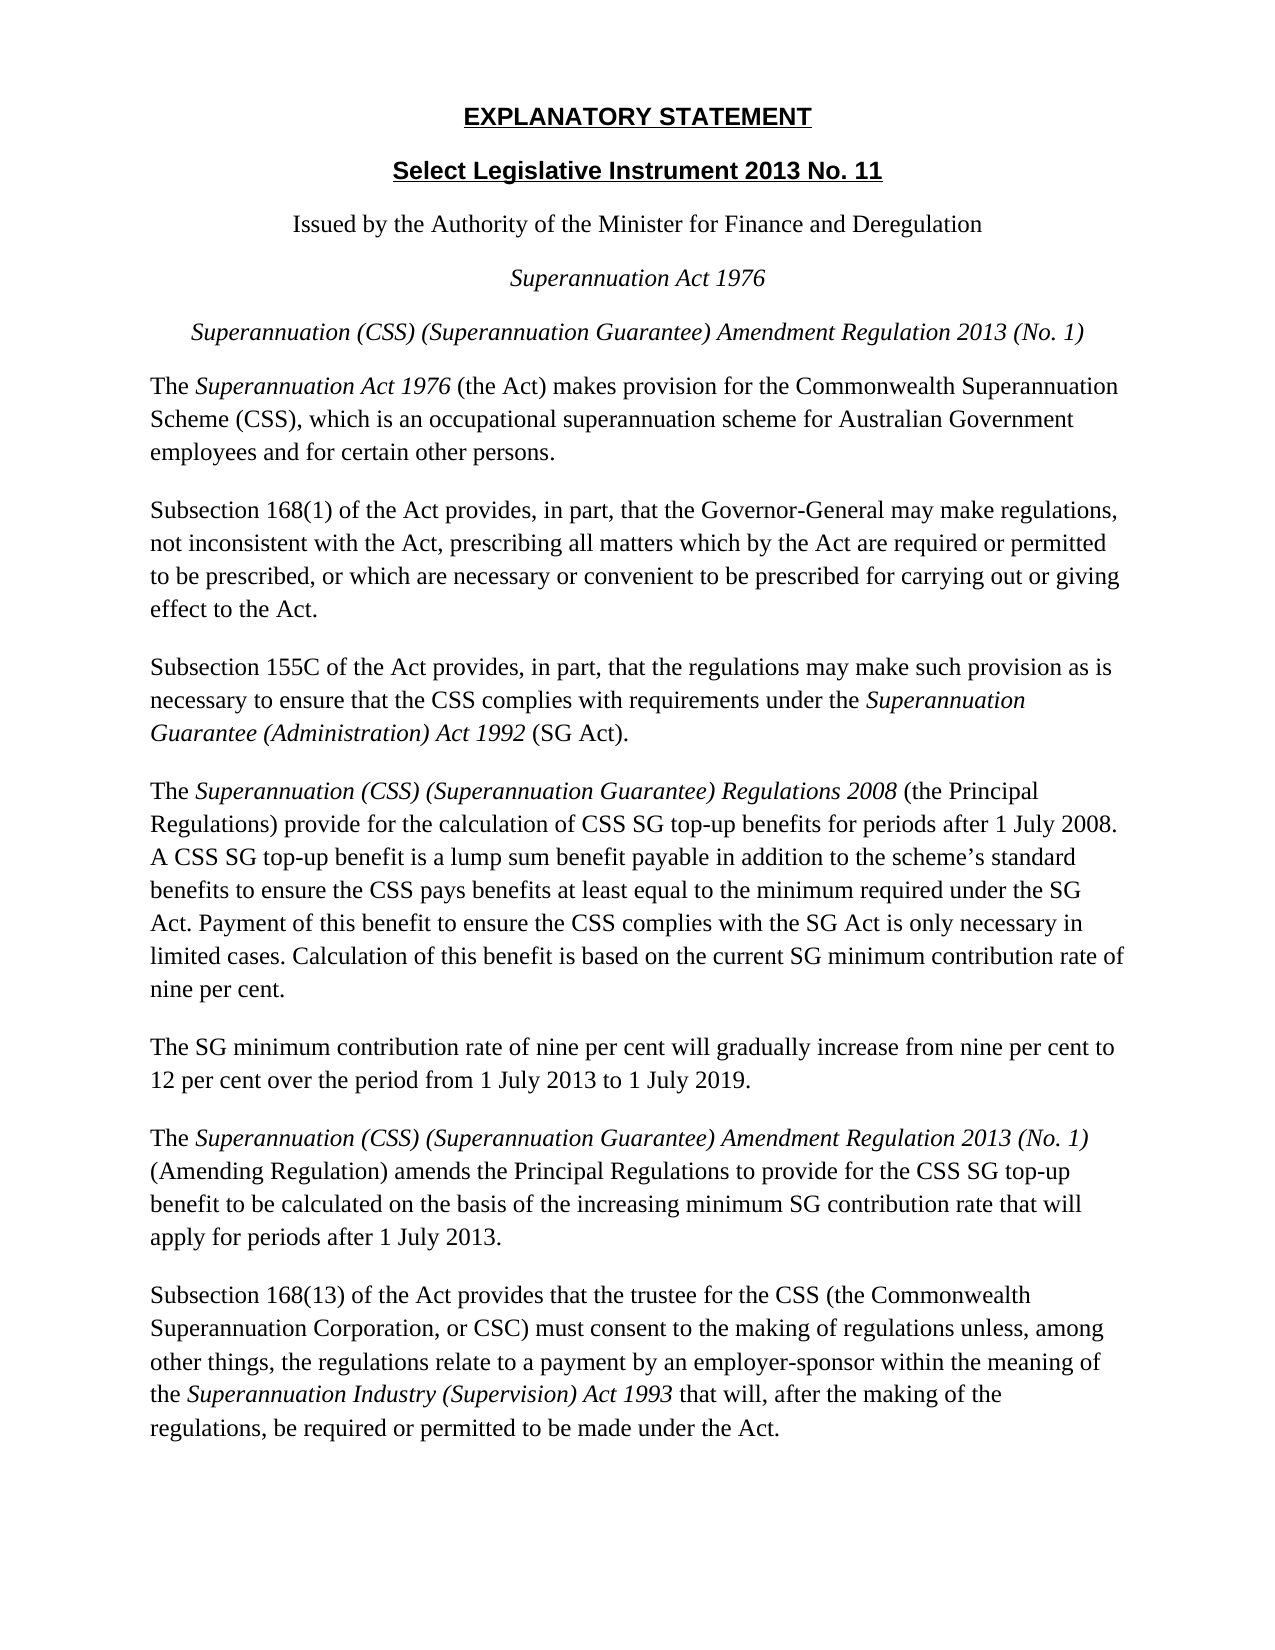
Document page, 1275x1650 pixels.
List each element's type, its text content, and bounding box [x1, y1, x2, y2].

text Subsection 168(13) of the Act provides that the trustee for the CSS (the Commonwealth Superannuation Corporation, or CSC) must consent to the making of regulations unless, among other things, the regulations relate to a payment by an employer-sponsor within the meaning of the Superannuation Industry (Supervision) Act 1993 that will, after the making of the regulations, be required or permitted to be made under the Act. [150, 1281, 1125, 1441]
text The SG minimum contribution rate of nine per cent will gradually increase from nine per cent to 12 per cent over the period from 1 July 2013 to 1 July 2019. [150, 1032, 1125, 1094]
text Issued by the Authority of the Minister for Finance and Deregulation [150, 209, 1125, 238]
text EXPLANATORY STATEMENT [150, 102, 1125, 131]
text The Superannuation (CSS) (Superannuation Guarantee) Amendment Regulation 2013 (No. 1) (Amending Regulation) amends the Principal Regulations to provide for the CSS SG top-up benefit to be calculated on the basis of the increasing minimum SG contribution rate that will apply for periods after 1 July 2013. [150, 1123, 1125, 1251]
text Superannuation (CSS) (Superannuation Guarantee) Amendment Regulation 2013 (No. 1) [150, 317, 1125, 346]
text The Superannuation (CSS) (Superannuation Guarantee) Regulations 2008 (the Principal Regulations) provide for the calculation of CSS SG top-up benefits for periods after 1 July 2008. A CSS SG top-up benefit is a lump sum benefit payable in addition to the scheme’s standard benefits to ensure the CSS pays benefits at least equal to the minimum required under the SG Act. Payment of this benefit to ensure the CSS complies with the SG Act is only necessary in limited cases. Calculation of this benefit is based on the current SG minimum contribution rate of nine per cent. [150, 776, 1125, 1003]
text Superannuation Act 1976 [150, 263, 1125, 292]
text Subsection 155C of the Act provides, in part, that the regulations may make such provision as is necessary to ensure that the CSS complies with requirements under the Superannuation Guarantee (Administration) Act 1992 (SG Act). [150, 652, 1125, 747]
text Subsection 168(1) of the Act provides, in part, that the Governor-General may make regulations, not inconsistent with the Act, prescribing all matters which by the Act are required or permitted to be prescribed, or which are necessary or convenient to be prescribed for carrying out or giving effect to the Act. [150, 495, 1125, 623]
text The Superannuation Act 1976 (the Act) makes provision for the Commonwealth Superannuation Scheme (CSS), which is an occupational superannuation scheme for Australian Government employees and for certain other persons. [150, 371, 1125, 466]
text Select Legislative Instrument 2013 No. 11 [150, 156, 1125, 184]
